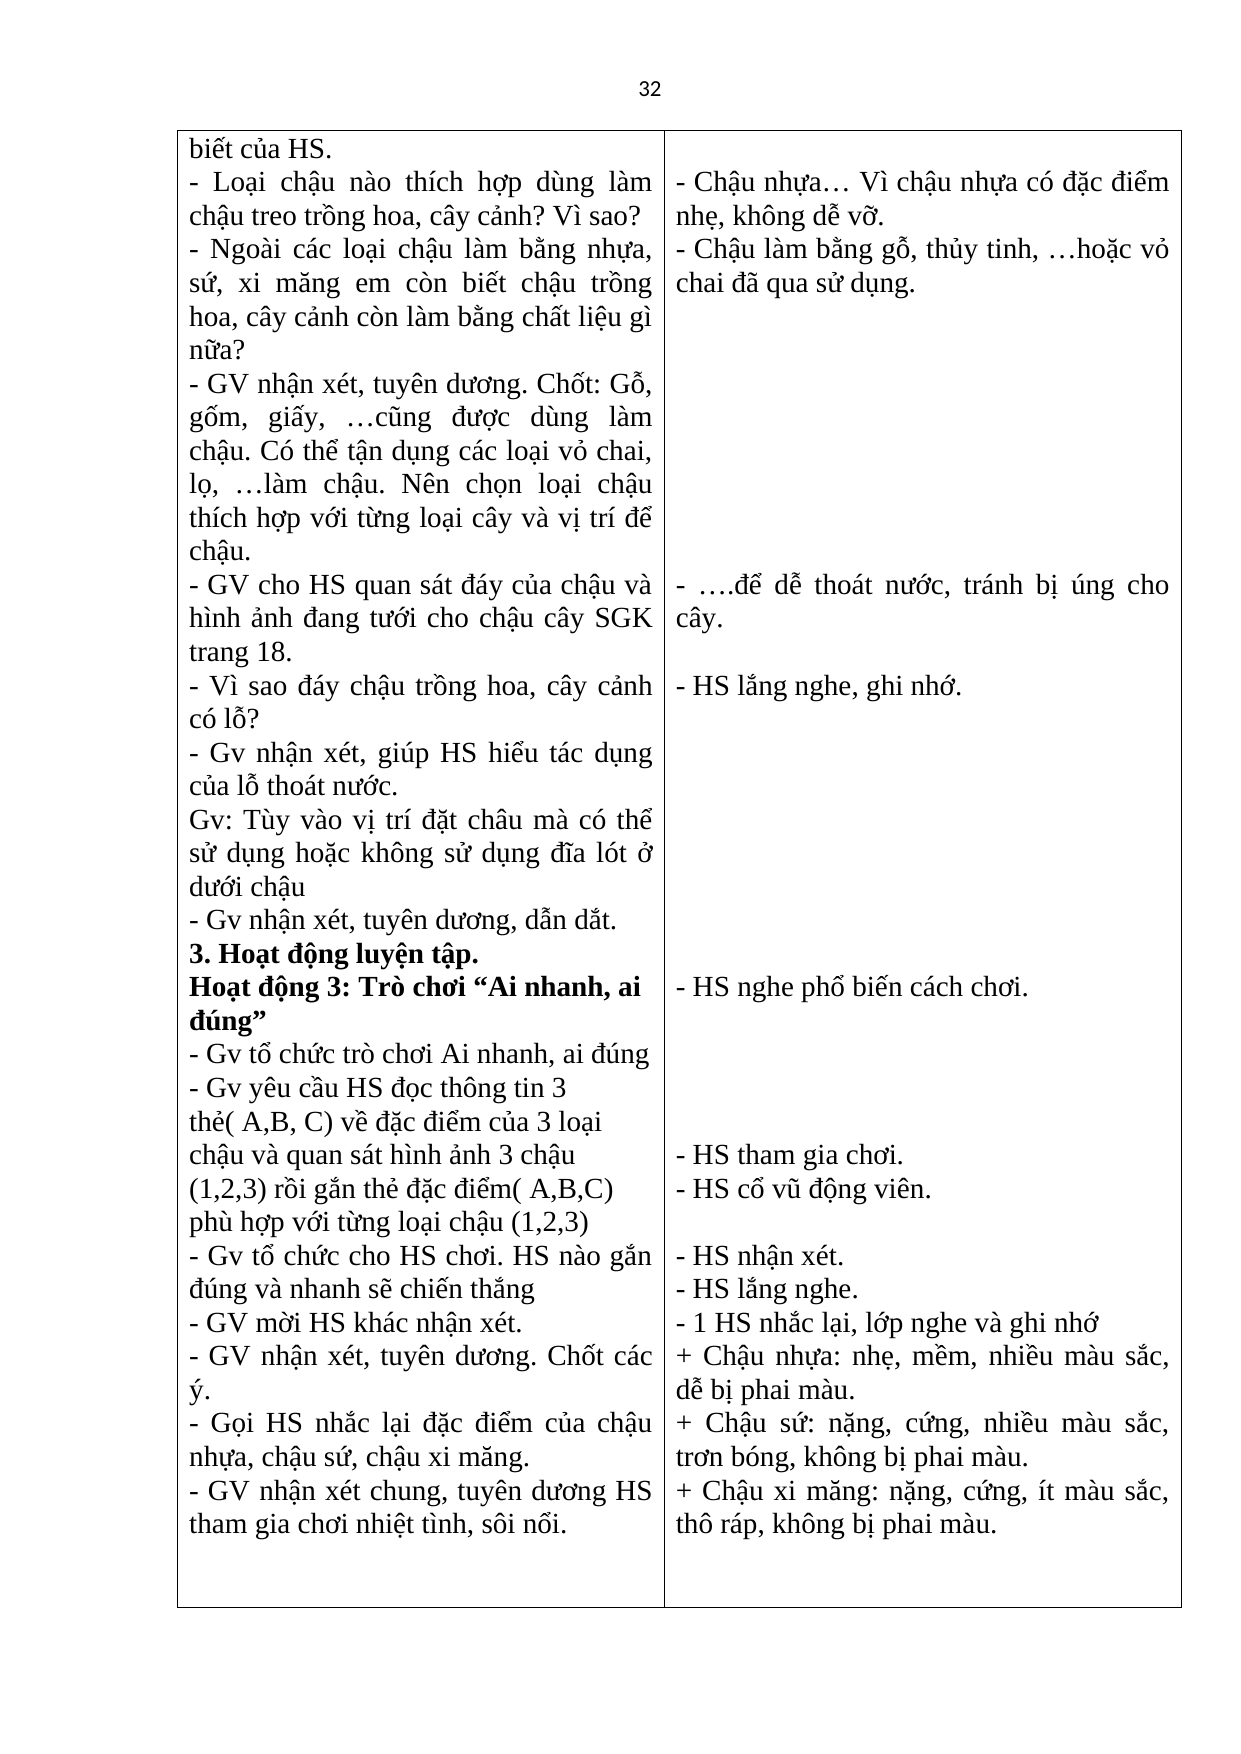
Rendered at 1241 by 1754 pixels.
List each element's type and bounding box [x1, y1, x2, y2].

table_cell [178, 131, 664, 1607]
table_cell [665, 131, 1181, 1607]
